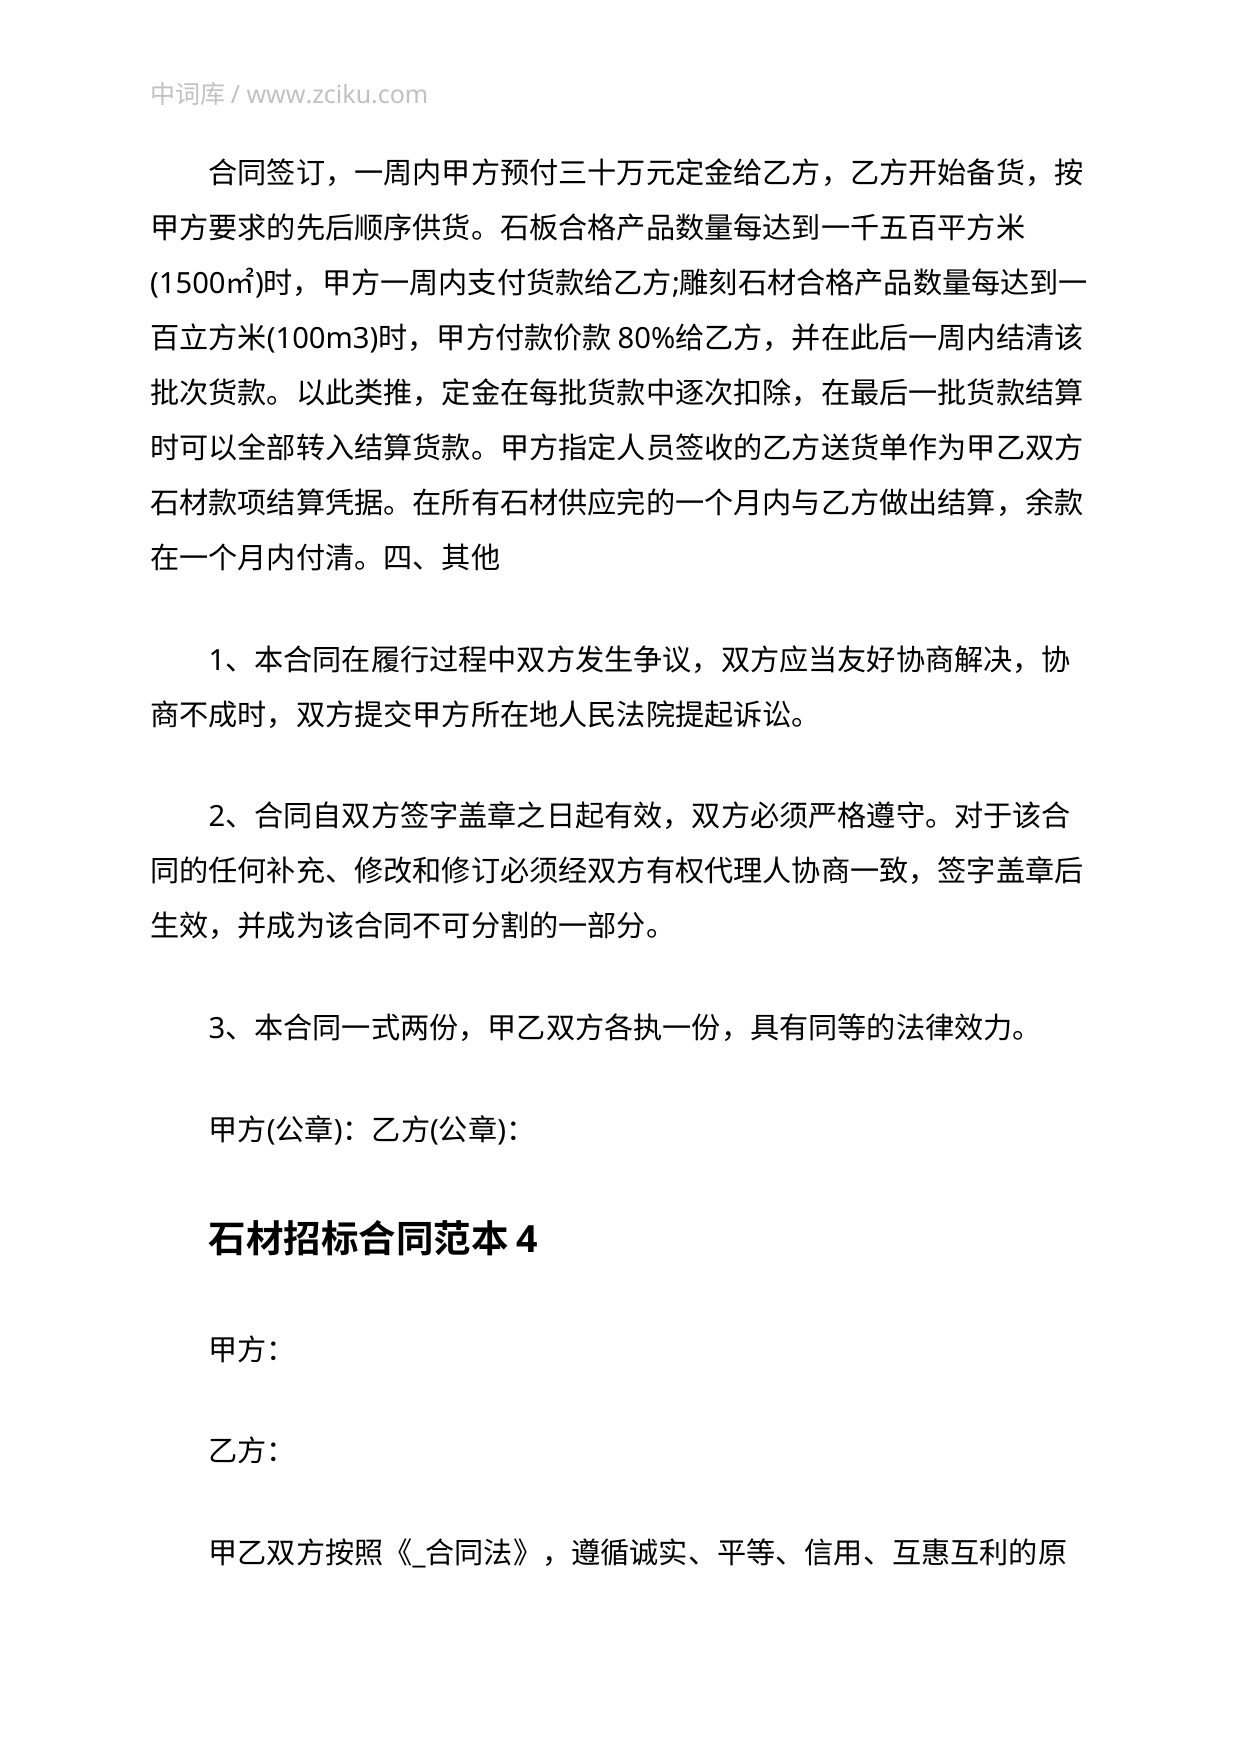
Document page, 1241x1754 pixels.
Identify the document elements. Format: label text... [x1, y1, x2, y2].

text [150, 1530, 1090, 1572]
text 合同签订，一周内甲方预付三十万元定金给乙方，乙方开始备货，按甲方要求的先后顺序供货。石板合格产品数量每达到一千五百平方米(1500㎡)时，甲方一周内支付货款给乙方;雕刻石材合格产品数量每达到一百立方米(100m3)时，甲方付款价款80%给乙方，并在此后一周内结清该批次货款。以此类推，定金在每批货款中逐次扣除，在最后一批货款结算时可以全部转入结算货款。甲方指定人员签收的乙方送货单作为甲乙双方石材款项结算凭据。在所有石材供应完的一个月内与乙方做出结算，余款在一个月内付清。四、其他 [150, 150, 1090, 577]
text 1、本合同在履行过程中双方发生争议，双方应当友好协商解决，协商不成时，双方提交甲方所在地人民法院提起诉讼。 [150, 636, 1090, 733]
text 乙方： [150, 1428, 1090, 1470]
text 甲方(公章)：乙方(公章)： [150, 1107, 1090, 1149]
text 3、本合同一式两份，甲乙双方各执一份，具有同等的法律效力。 [150, 1005, 1090, 1047]
text 甲方： [150, 1326, 1090, 1368]
text 2、合同自双方签字盖章之日起有效，双方必须严格遵守。对于该合同的任何补充、修改和修订必须经双方有权代理人协商一致，签字盖章后生效，并成为该合同不可分割的一部分。 [150, 793, 1090, 945]
text 石材招标合同范本4 [150, 1209, 1090, 1263]
